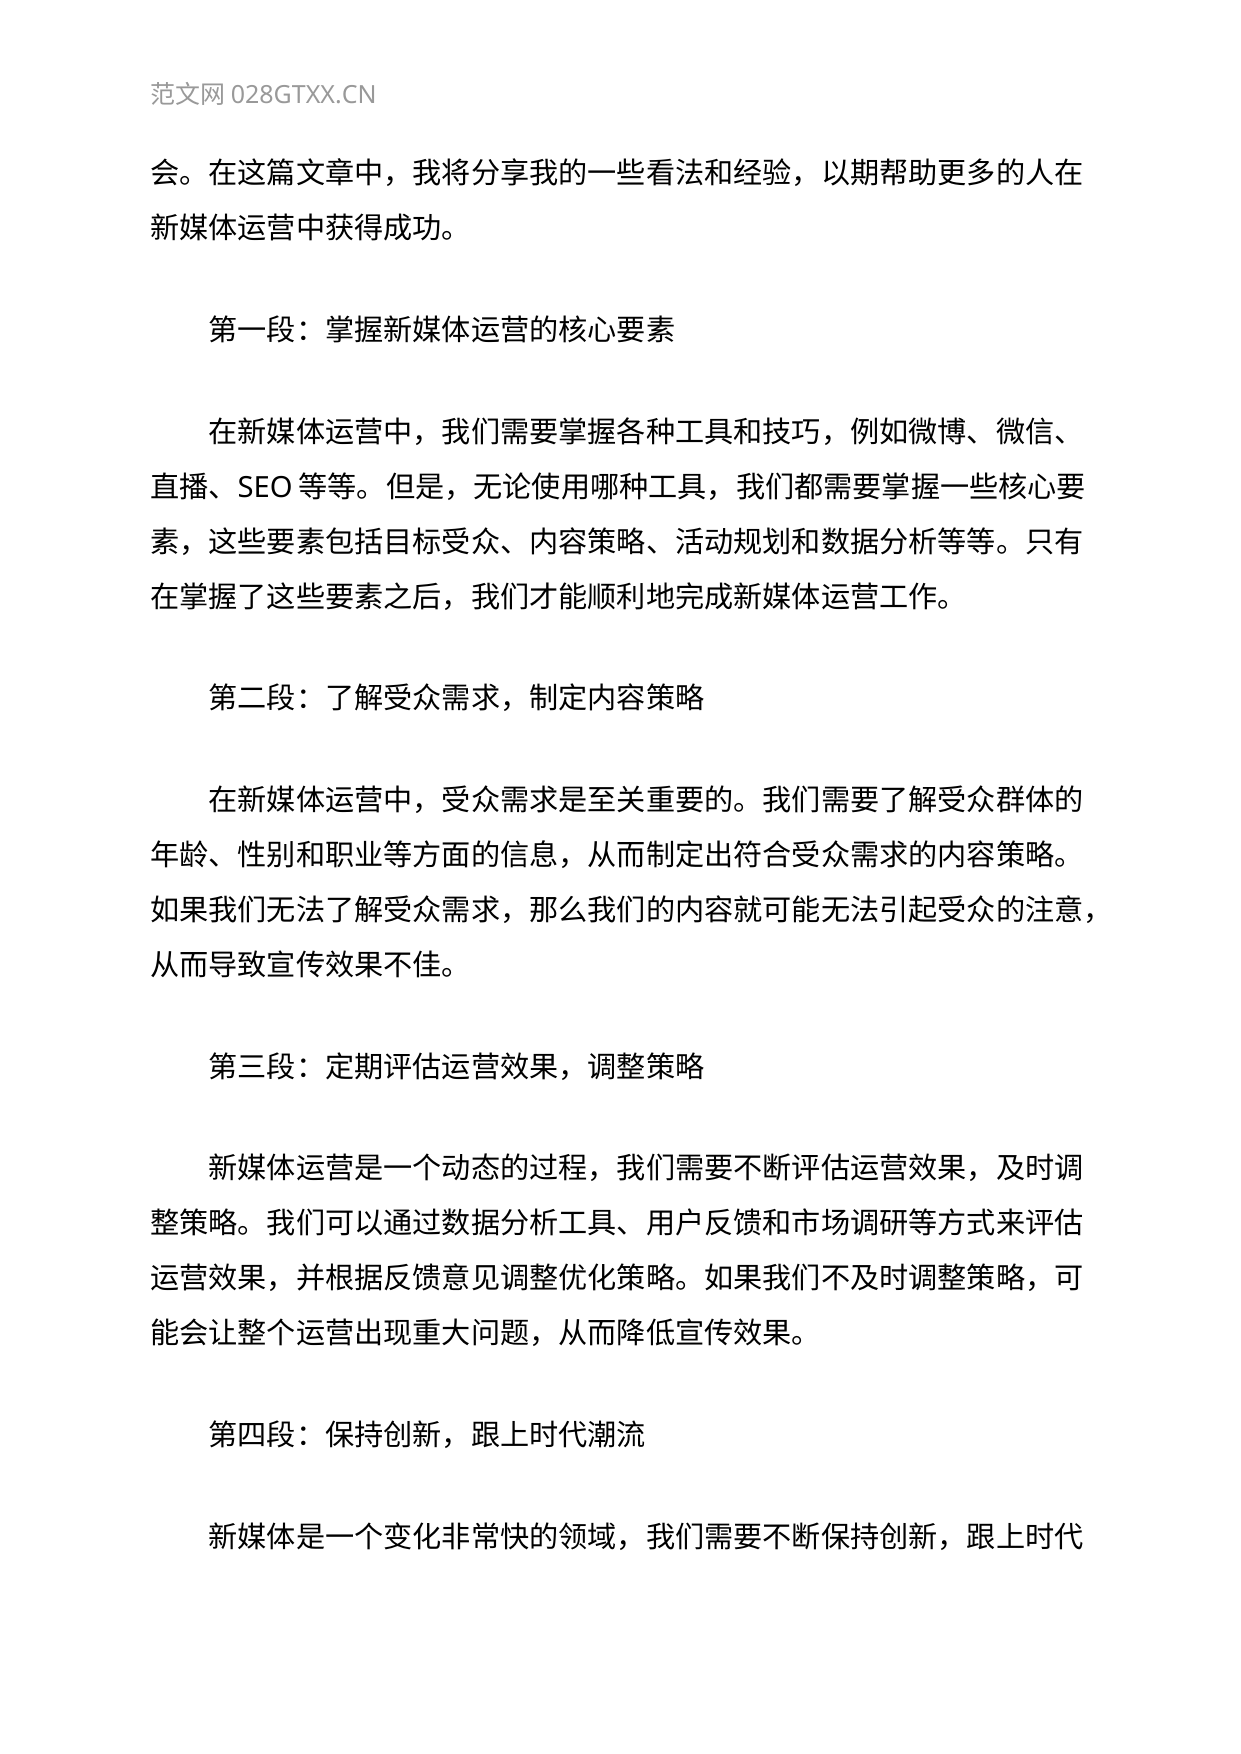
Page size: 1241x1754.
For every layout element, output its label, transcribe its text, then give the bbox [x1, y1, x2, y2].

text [150, 1513, 1090, 1556]
text 第一段：掌握新媒体运营的核心要素 [150, 307, 1090, 349]
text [150, 150, 1090, 247]
text 第三段：定期评估运营效果，调整策略 [150, 1043, 1090, 1086]
text 新媒体运营是一个动态的过程，我们需要不断评估运营效果，及时调整策略。我们可以通过数据分析工具、用户反馈和市场调研等方式来评估运营效果，并根据反馈意见调整优化策略。如果我们不及时调整策略，可能会让整个运营出现重大问题，从而降低宣传效果。 [150, 1145, 1090, 1352]
text 在新媒体运营中，我们需要掌握各种工具和技巧，例如微博、微信、直播、SEO等等。但是，无论使用哪种工具，我们都需要掌握一些核心要素，这些要素包括目标受众、内容策略、活动规划和数据分析等等。只有在掌握了这些要素之后，我们才能顺利地完成新媒体运营工作。 [150, 408, 1090, 616]
text 在新媒体运营中，受众需求是至关重要的。我们需要了解受众群体的年龄、性别和职业等方面的信息，从而制定出符合受众需求的内容策略。如果我们无法了解受众需求，那么我们的内容就可能无法引起受众的注意，从而导致宣传效果不佳。 [150, 777, 1090, 984]
text 第二段：了解受众需求，制定内容策略 [150, 675, 1090, 717]
text 第四段：保持创新，跟上时代潮流 [150, 1411, 1090, 1454]
